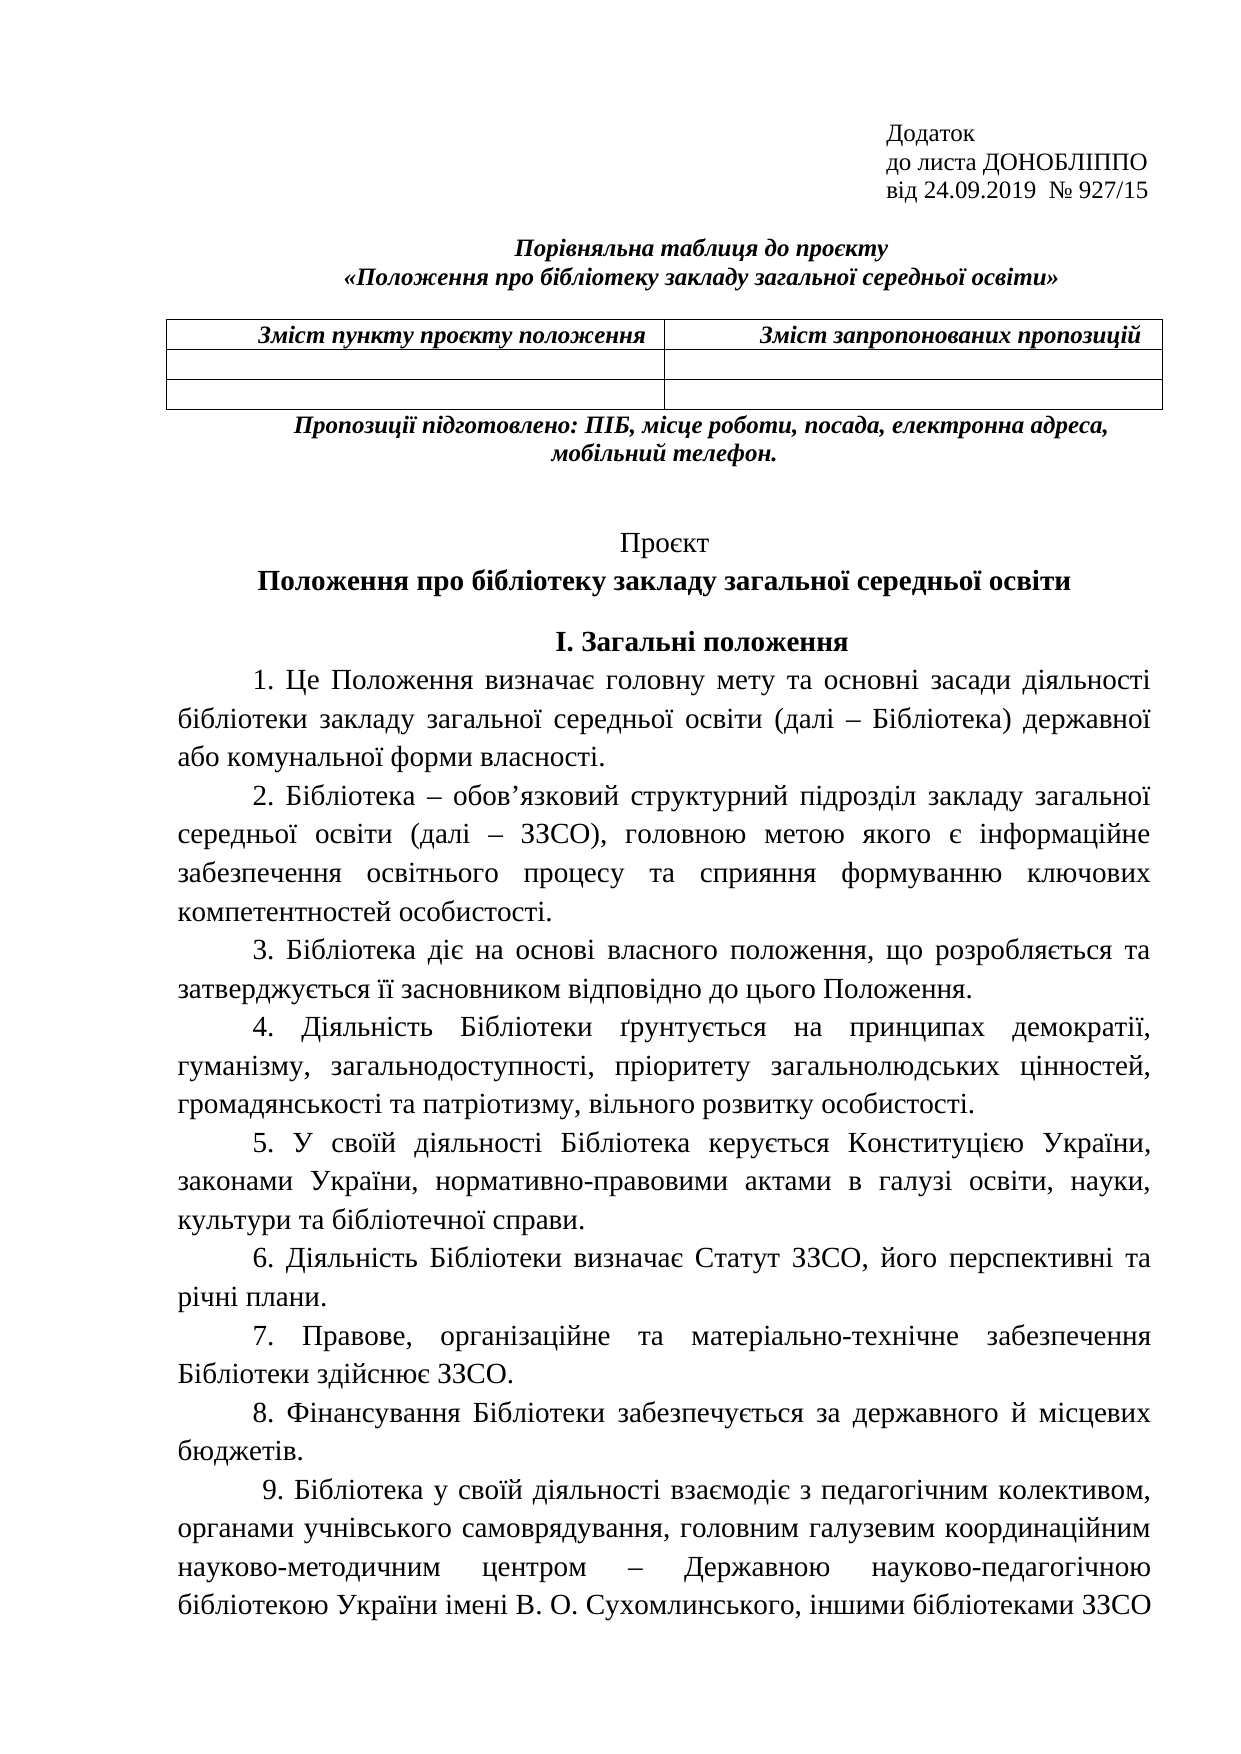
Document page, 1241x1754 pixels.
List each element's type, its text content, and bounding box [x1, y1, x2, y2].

table_cell [167, 380, 177, 409]
text Пропозиції підготовлено: ПІБ, місце роботи, посада, електронна адреса, мобільний телефон. [177, 410, 1152, 467]
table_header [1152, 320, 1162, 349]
text Проєкт [177, 525, 1152, 558]
text Порівняльна таблиця до проєкту [177, 233, 1152, 262]
text Додаток [177, 118, 1152, 147]
text 8. Фінансування Бібліотеки забезпечується за державного й місцевих бюджетів. [177, 1395, 1152, 1467]
text 2. Бібліотека – обов’язковий структурний підрозділ закладу загальної середньої освіти (далі – ЗЗСО), головною метою якого є інформаційне забезпечення освітнього процесу та сприяння формуванню ключових компетентностей особистості. [177, 778, 1152, 927]
text 1. Це Положення визначає головну мету та основні засади діяльності бібліотеки закладу загальної середньої освіти (далі – Бібліотека) державної або комунальної форми власності. [177, 662, 1152, 773]
table_cell [1152, 350, 1162, 379]
text Положення про бібліотеку закладу загальної середньої освіти [177, 563, 1152, 597]
text 4. Діяльність Бібліотеки ґрунтується на принципах демократії, гуманізму, загальнодоступності, пріоритету загальнолюдських цінностей, громадянськості та патріотизму, вільного розвитку особистості. [177, 1009, 1152, 1120]
table_cell [167, 350, 177, 379]
text від 24.09.2019 № 927/15 [177, 176, 1152, 204]
text І. Загальні положення [177, 624, 1152, 657]
table_cell [665, 380, 676, 409]
table_cell [1152, 380, 1162, 409]
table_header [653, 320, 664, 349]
text 7. Правове, організаційне та матеріально-технічне забезпечення Бібліотеки здійснює ЗЗСО. [177, 1318, 1152, 1390]
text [177, 1472, 1152, 1621]
text до листа ДОНОБЛІППО [177, 147, 1152, 176]
text 3. Бібліотека діє на основі власного положення, що розробляється та затверджується її засновником відповідно до цього Положення. [177, 932, 1152, 1004]
text 5. У своїй діяльності Бібліотека керується Конституцією України, законами України, нормативно-правовими актами в галузі освіти, науки, культури та бібліотечної справи. [177, 1125, 1152, 1236]
table_cell [653, 350, 664, 379]
text «Положення про бібліотеку закладу загальної середньої освіти» [177, 262, 1152, 291]
text 6. Діяльність Бібліотеки визначає Статут ЗЗСО, його перспективні та річні плани. [177, 1241, 1152, 1313]
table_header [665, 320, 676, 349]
table_cell [665, 350, 676, 379]
table_cell [653, 380, 664, 409]
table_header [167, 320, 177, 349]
